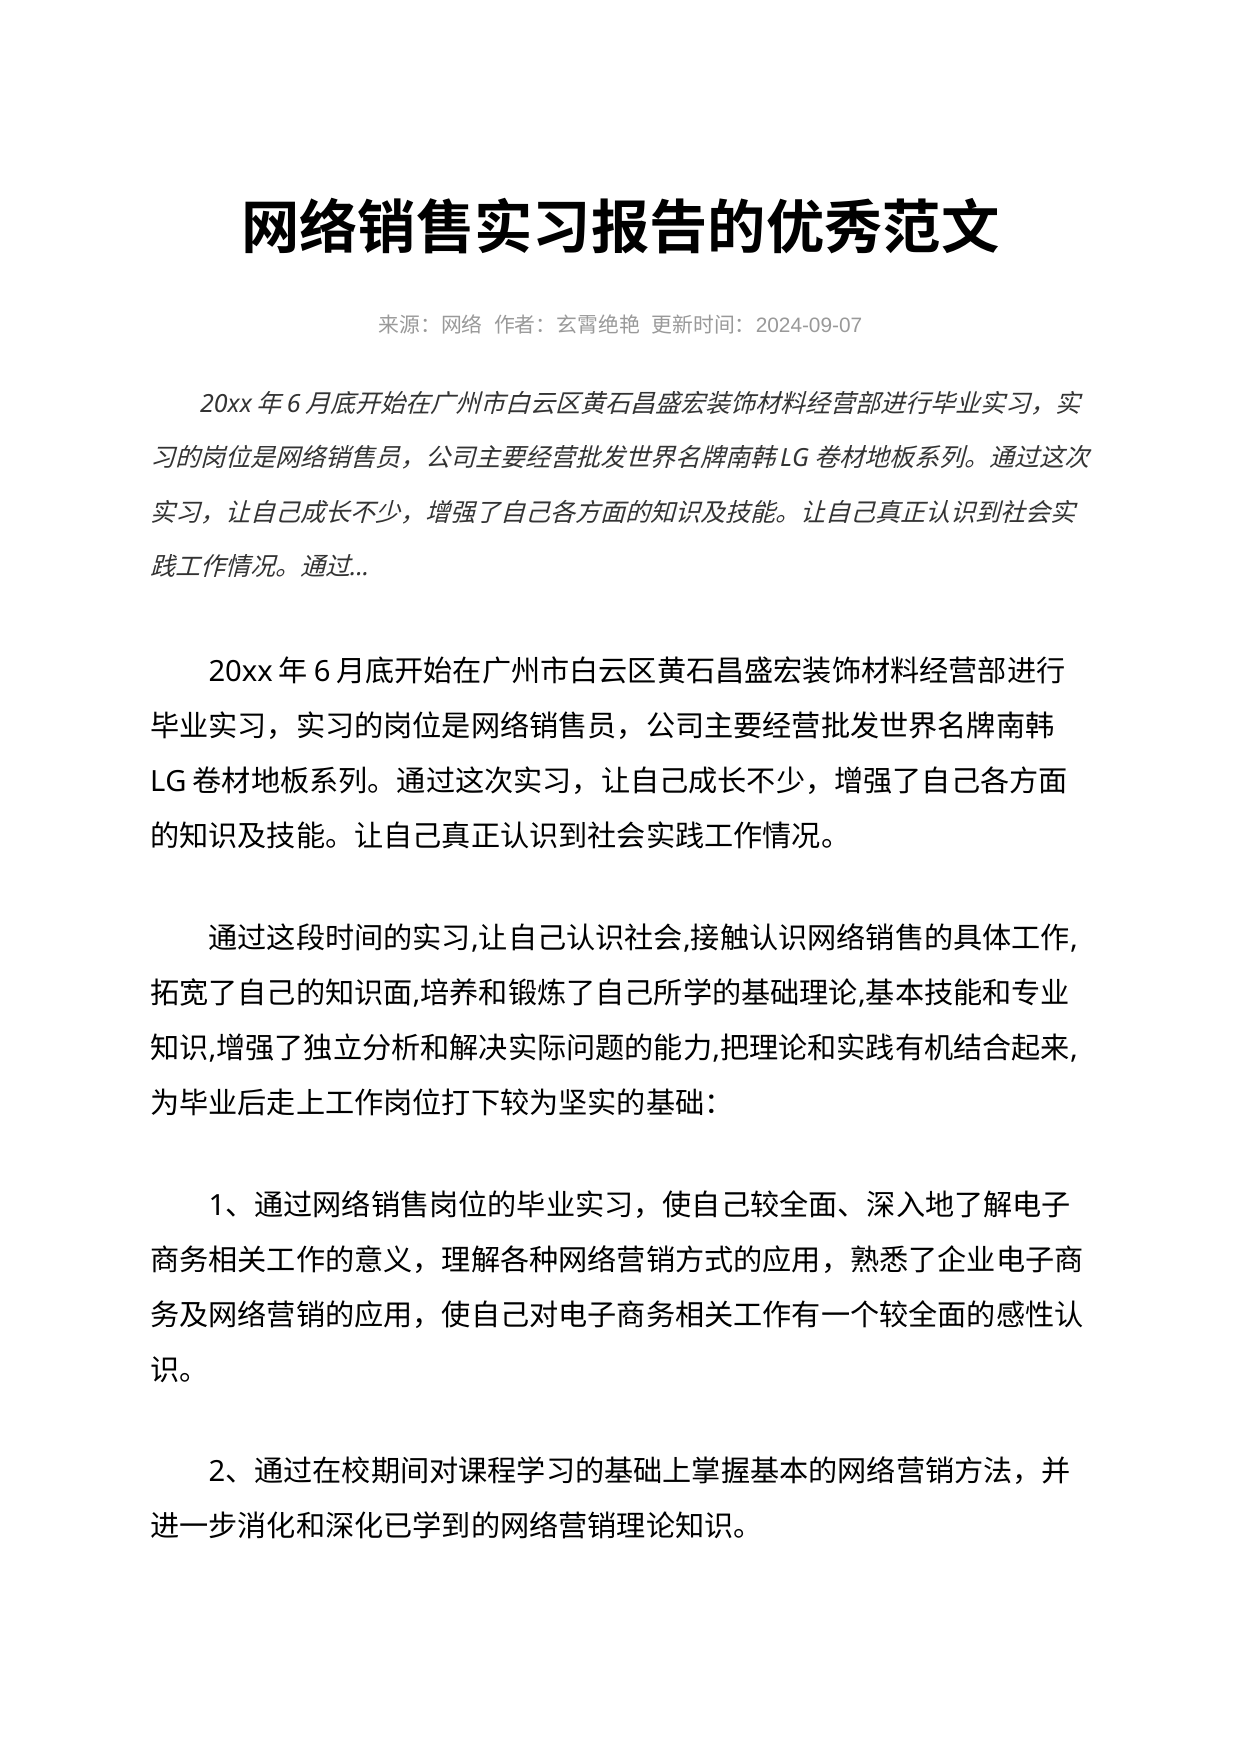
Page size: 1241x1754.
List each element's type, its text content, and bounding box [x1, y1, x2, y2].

subtitle 网络销售实习报告的优秀范文 [150, 181, 1090, 266]
text 20xx年6月底开始在广州市白云区黄石昌盛宏装饰材料经营部进行毕业实习，实习的岗位是网络销售员，公司主要经营批发世界名牌南韩LG卷材地板系列。通过这次实习，让自己成长不少，增强了自己各方面的知识及技能。让自己真正认识到社会实践工作情况。通过... [150, 383, 1090, 583]
text 20xx年6月底开始在广州市白云区黄石昌盛宏装饰材料经营部进行毕业实习，实习的岗位是网络销售员，公司主要经营批发世界名牌南韩LG卷材地板系列。通过这次实习，让自己成长不少，增强了自己各方面的知识及技能。让自己真正认识到社会实践工作情况。 [150, 648, 1090, 855]
text 来源：网络 作者：玄霄绝艳 更新时间：2024-09-07 [150, 313, 1090, 337]
text 2、通过在校期间对课程学习的基础上掌握基本的网络营销方法，并进一步消化和深化已学到的网络营销理论知识。 [150, 1448, 1090, 1545]
text 通过这段时间的实习,让自己认识社会,接触认识网络销售的具体工作,拓宽了自己的知识面,培养和锻炼了自己所学的基础理论,基本技能和专业知识,增强了独立分析和解决实际问题的能力,把理论和实践有机结合起来,为毕业后走上工作岗位打下较为坚实的基础： [150, 914, 1090, 1122]
text 1、通过网络销售岗位的毕业实习，使自己较全面、深入地了解电子商务相关工作的意义，理解各种网络营销方式的应用，熟悉了企业电子商务及网络营销的应用，使自己对电子商务相关工作有一个较全面的感性认识。 [150, 1181, 1090, 1388]
